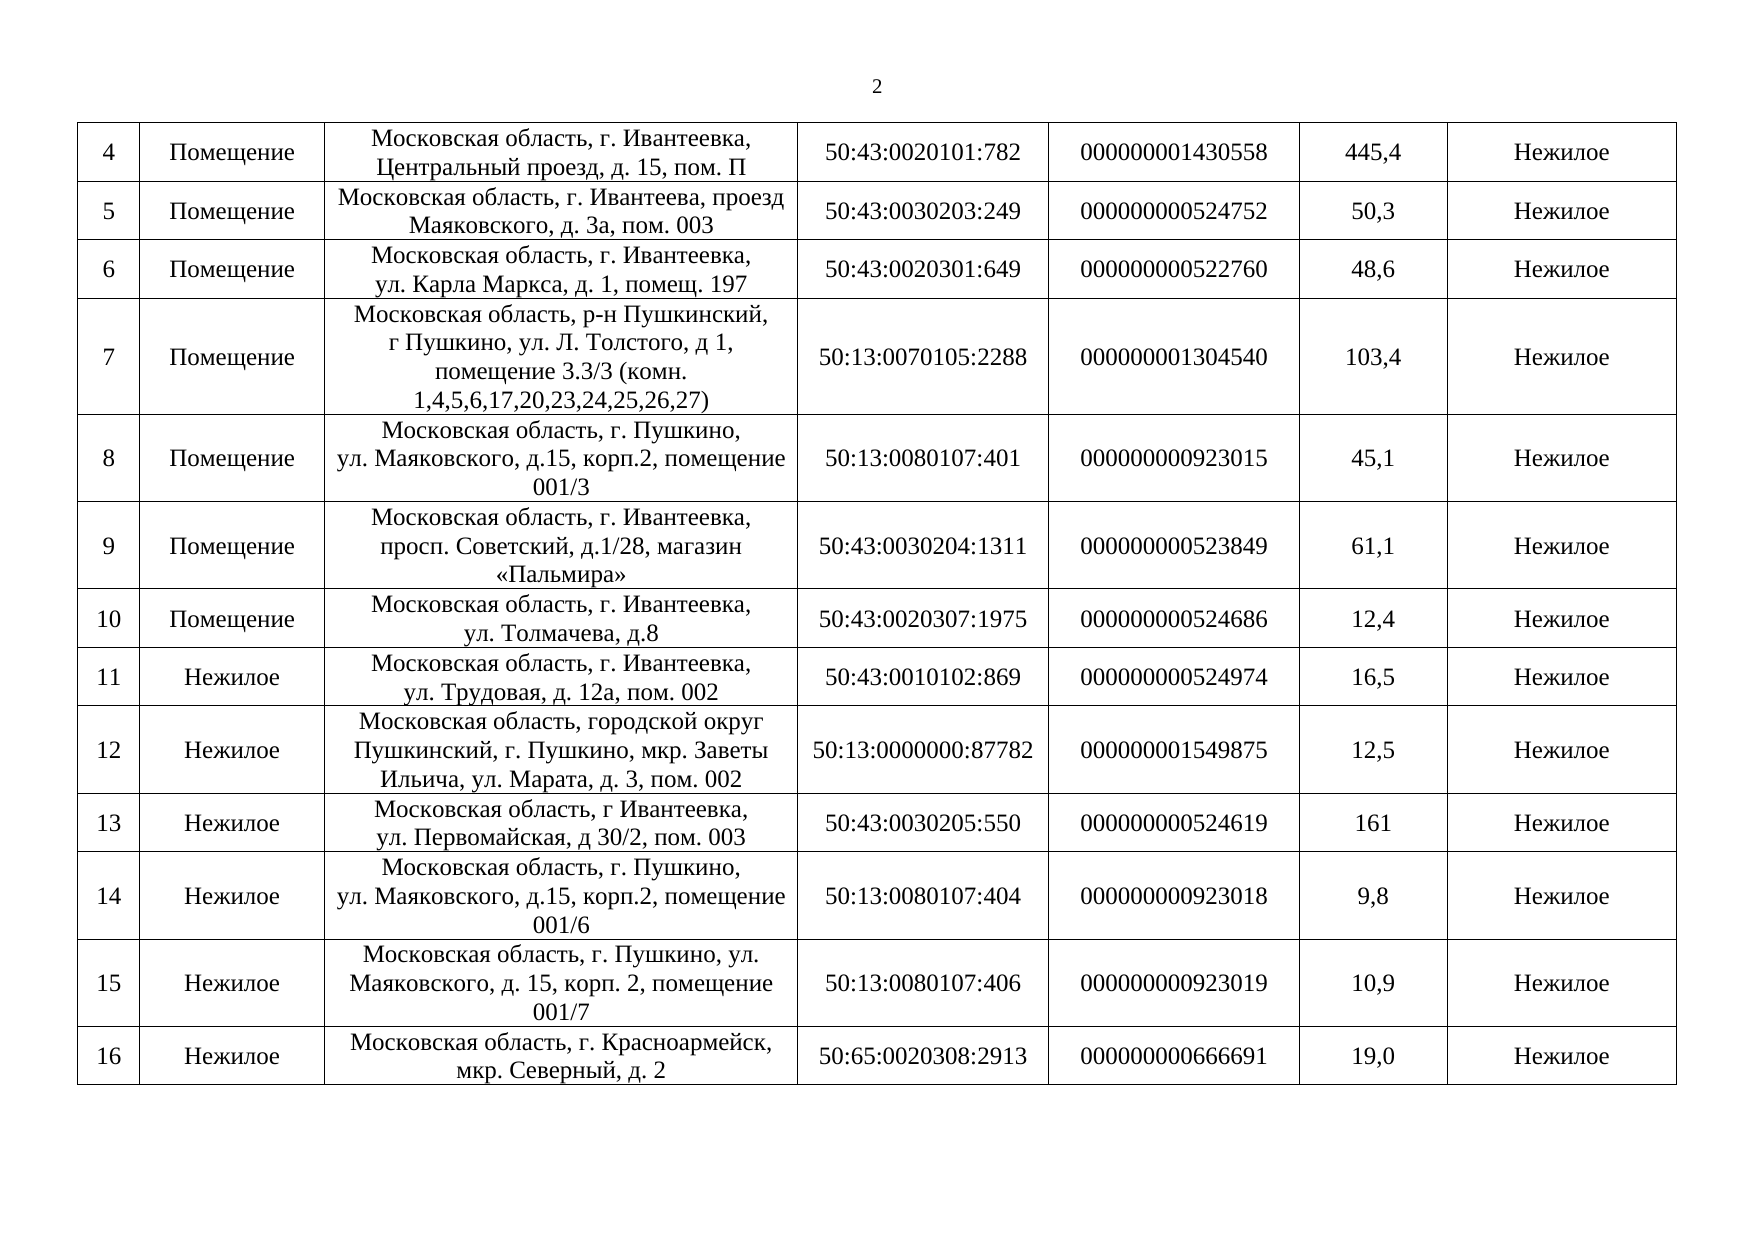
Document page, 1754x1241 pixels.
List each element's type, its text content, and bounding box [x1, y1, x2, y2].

table_cell 6 [78, 240, 139, 298]
table_cell Московская область, г. Ивантеевка, Центральный проезд, д. 15, пом. П [325, 123, 797, 181]
table_cell Московская область, г Ивантеевка, ул. Первомайская, д 30/2, пом. 003 [325, 794, 797, 851]
table_cell 15 [78, 940, 139, 1026]
table_cell Помещение [140, 589, 324, 647]
table_cell 000000000666691 [1049, 1027, 1299, 1084]
table_cell Московская область, г. Ивантеевка, просп. Советский, д.1/28, магазин «Пальмира» [325, 502, 797, 588]
table_cell 50:13:0000000:87782 [798, 706, 1048, 793]
table_cell 12,5 [1300, 706, 1447, 793]
table_cell 50:13:0070105:2288 [798, 299, 1048, 414]
table_cell Нежилое [1448, 706, 1676, 793]
table_cell 7 [78, 299, 139, 414]
table_cell 50:43:0010102:869 [798, 648, 1048, 705]
table_cell Нежилое [1448, 794, 1676, 851]
table_cell 50:43:0030205:550 [798, 794, 1048, 851]
table_cell 50:13:0080107:401 [798, 415, 1048, 501]
table_cell Помещение [140, 182, 324, 239]
table_cell 445,4 [1300, 123, 1447, 181]
table_cell 50:13:0080107:406 [798, 940, 1048, 1026]
table_cell Нежилое [140, 706, 324, 793]
table_cell Нежилое [1448, 589, 1676, 647]
table_cell Нежилое [140, 852, 324, 938]
table_cell 8 [78, 415, 139, 501]
table_cell 000000000524619 [1049, 794, 1299, 851]
table_cell 12,4 [1300, 589, 1447, 647]
table_cell 16,5 [1300, 648, 1447, 705]
table_cell 000000000524752 [1049, 182, 1299, 239]
table_cell 000000000923019 [1049, 940, 1299, 1026]
table_cell 45,1 [1300, 415, 1447, 501]
table_cell 11 [78, 648, 139, 705]
table_cell Нежилое [1448, 502, 1676, 588]
table_cell Нежилое [1448, 415, 1676, 501]
table_cell 50:43:0030203:249 [798, 182, 1048, 239]
table_cell 10,9 [1300, 940, 1447, 1026]
table_cell Нежилое [1448, 182, 1676, 239]
table_cell 14 [78, 852, 139, 938]
table_cell 000000000923015 [1049, 415, 1299, 501]
table_cell 000000000923018 [1049, 852, 1299, 938]
table_cell 50:43:0020101:782 [798, 123, 1048, 181]
table_cell 000000000524686 [1049, 589, 1299, 647]
table_cell 50:43:0030204:1311 [798, 502, 1048, 588]
table_cell 48,6 [1300, 240, 1447, 298]
table_cell 19,0 [1300, 1027, 1447, 1084]
table_cell 9,8 [1300, 852, 1447, 938]
table_cell 12 [78, 706, 139, 793]
table_cell Помещение [140, 415, 324, 501]
table_cell 000000000524974 [1049, 648, 1299, 705]
table_cell Московская область, г. Ивантеевка, ул. Карла Маркса, д. 1, помещ. 197 [325, 240, 797, 298]
table_cell Нежилое [140, 794, 324, 851]
table_cell 50:43:0020301:649 [798, 240, 1048, 298]
table_cell Нежилое [140, 1027, 324, 1084]
table_cell 10 [78, 589, 139, 647]
table_cell Помещение [140, 240, 324, 298]
table_cell Московская область, р-н Пушкинский, г Пушкино, ул. Л. Толстого, д 1, помещение 3.3/3 (комн. 1,4,5,6,17,20,23,24,25,26,27) [325, 299, 797, 414]
table_cell Московская область, г. Ивантеева, проезд Маяковского, д. 3а, пом. 003 [325, 182, 797, 239]
table_cell 16 [78, 1027, 139, 1084]
table_cell Московская область, г. Ивантеевка, ул. Трудовая, д. 12а, пом. 002 [325, 648, 797, 705]
table_cell 13 [78, 794, 139, 851]
table_cell Нежилое [1448, 123, 1676, 181]
table_cell 4 [78, 123, 139, 181]
table_cell Московская область, г. Ивантеевка, ул. Толмачева, д.8 [325, 589, 797, 647]
table_cell Нежилое [140, 648, 324, 705]
table_cell Нежилое [1448, 648, 1676, 705]
table_cell 50:43:0020307:1975 [798, 589, 1048, 647]
table_cell Нежилое [1448, 940, 1676, 1026]
table_cell Московская область, городской округ Пушкинский, г. Пушкино, мкр. Заветы Ильича, ул. Марата, д. 3, пом. 002 [325, 706, 797, 793]
table_cell Московская область, г. Красноармейск, мкр. Северный, д. 2 [325, 1027, 797, 1084]
table_cell 9 [78, 502, 139, 588]
table_cell Московская область, г. Пушкино, ул. Маяковского, д.15, корп.2, помещение 001/3 [325, 415, 797, 501]
table_cell Нежилое [1448, 1027, 1676, 1084]
table_cell Помещение [140, 502, 324, 588]
table_cell Помещение [140, 123, 324, 181]
table_cell Московская область, г. Пушкино, ул. Маяковского, д. 15, корп. 2, помещение 001/7 [325, 940, 797, 1026]
table_cell 103,4 [1300, 299, 1447, 414]
table_cell 5 [78, 182, 139, 239]
table_cell Нежилое [1448, 852, 1676, 938]
table_cell Нежилое [1448, 240, 1676, 298]
table_cell 50,3 [1300, 182, 1447, 239]
table_cell 161 [1300, 794, 1447, 851]
table_cell Нежилое [1448, 299, 1676, 414]
table_cell Московская область, г. Пушкино, ул. Маяковского, д.15, корп.2, помещение 001/6 [325, 852, 797, 938]
table_cell 000000001430558 [1049, 123, 1299, 181]
table_cell 61,1 [1300, 502, 1447, 588]
table_cell 000000001304540 [1049, 299, 1299, 414]
table_cell 50:13:0080107:404 [798, 852, 1048, 938]
table_cell Помещение [140, 299, 324, 414]
table_cell 000000000522760 [1049, 240, 1299, 298]
table_cell Нежилое [140, 940, 324, 1026]
table_cell 000000001549875 [1049, 706, 1299, 793]
table_cell 50:65:0020308:2913 [798, 1027, 1048, 1084]
table_cell 000000000523849 [1049, 502, 1299, 588]
